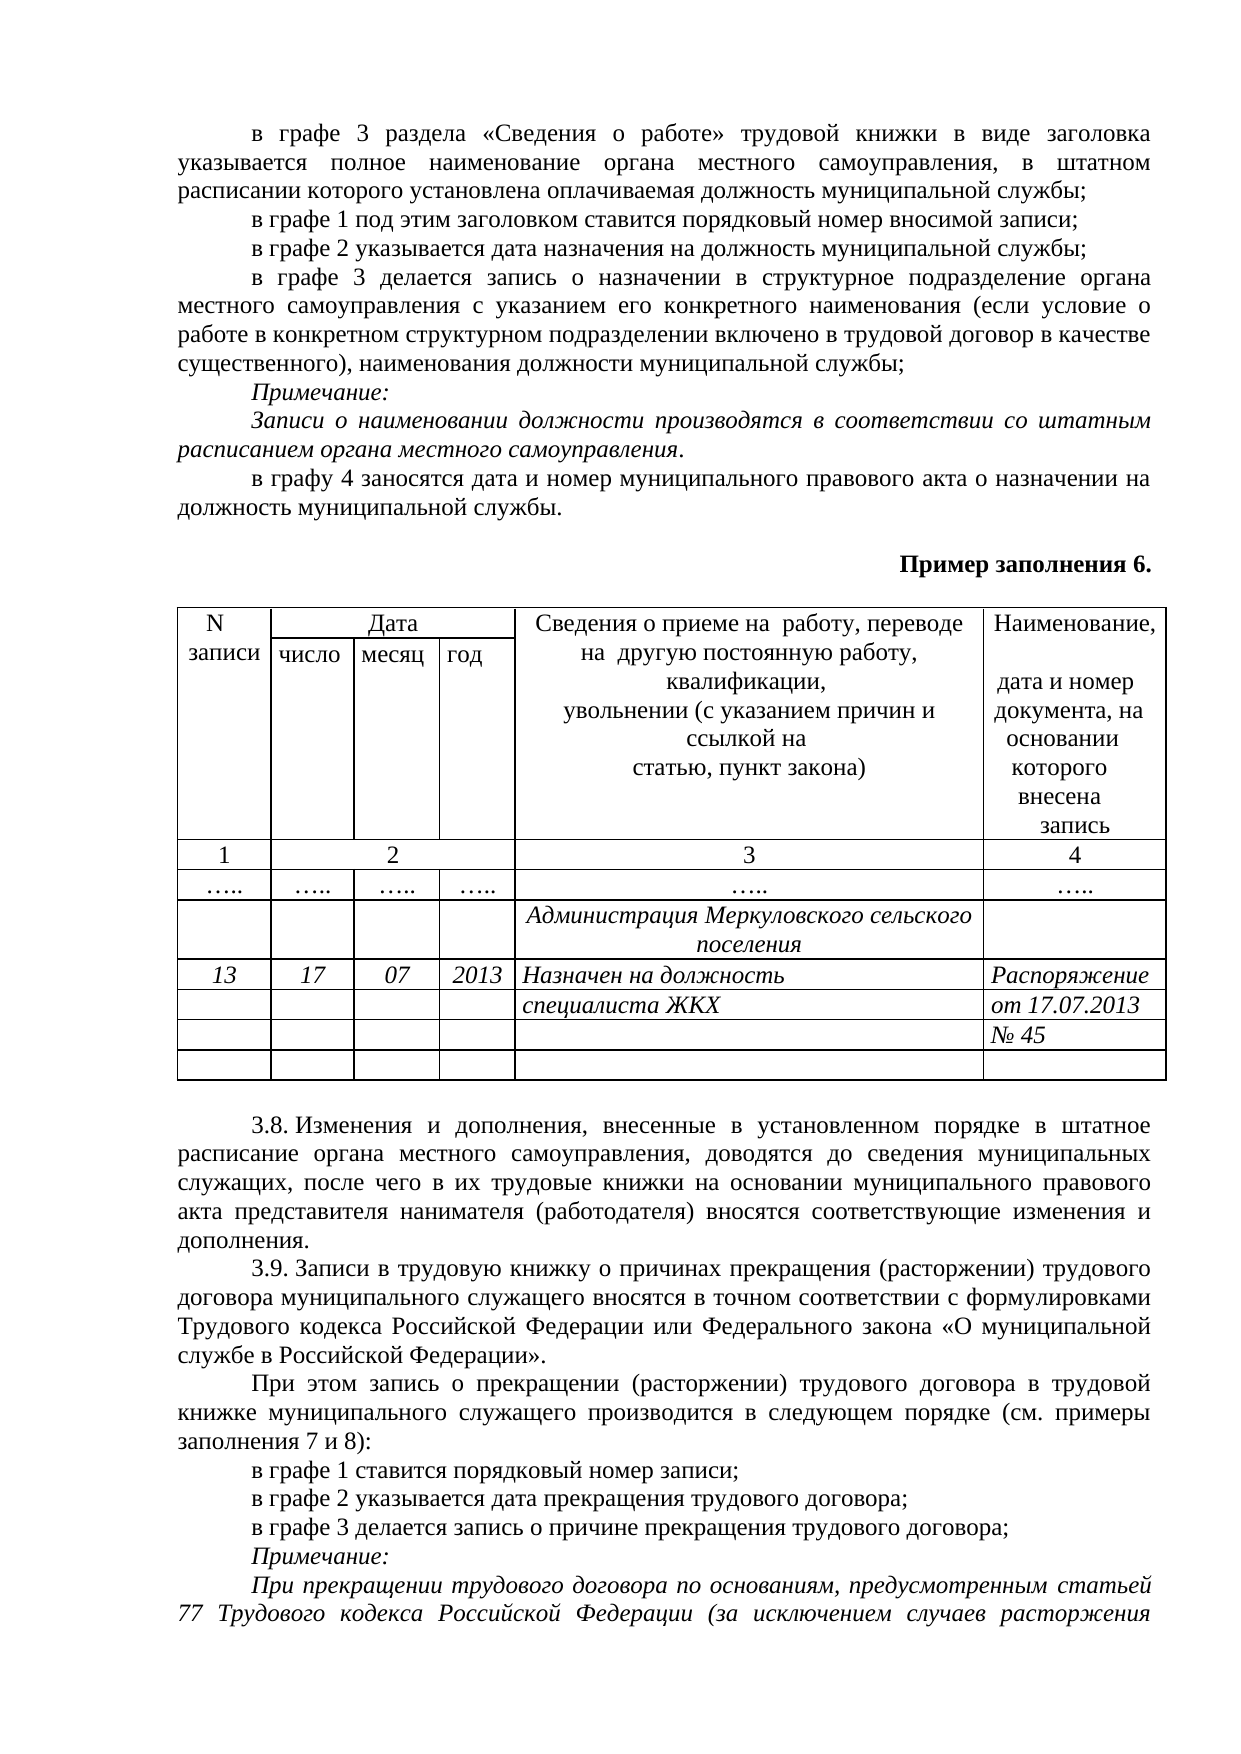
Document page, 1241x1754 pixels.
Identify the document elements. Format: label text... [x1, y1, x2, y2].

table_cell [440, 990, 514, 1019]
table_cell [355, 901, 439, 958]
table_cell месяц [355, 639, 439, 838]
table_header N записи [178, 608, 271, 838]
table_cell [355, 990, 439, 1019]
table_cell Распоряжение [984, 960, 1165, 988]
table_cell число [272, 639, 353, 838]
text Примечание: [177, 1541, 1152, 1570]
table_cell ….. [440, 870, 514, 899]
table_cell [984, 1051, 1165, 1079]
table_cell [272, 901, 353, 958]
table_cell ….. [984, 870, 1165, 899]
table_cell [272, 990, 353, 1019]
text Примечание: [177, 377, 1152, 406]
table_cell [178, 1051, 270, 1079]
text в графе 3 делается запись о причине прекращения трудового договора; [177, 1512, 1152, 1541]
table_cell [272, 1020, 353, 1049]
text 3.8. Изменения и дополнения, внесенные в установленном порядке в штатное расписание органа местного самоуправления, доводятся до сведения муниципальных служащих, после чего в их трудовые книжки на основании муниципального правового акта представителя нанимателя (работодателя) вносятся соответствующие изменения и дополнения. [177, 1110, 1152, 1253]
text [177, 1570, 1152, 1627]
table_cell 17 [272, 960, 353, 988]
table_cell специалиста ЖКХ [516, 990, 983, 1019]
table_header Дата [272, 608, 515, 637]
table_cell [178, 1020, 270, 1049]
table_cell Назначен на должность [516, 960, 983, 988]
text в графе 1 ставится порядковый номер записи; [177, 1455, 1152, 1483]
table_cell 07 [355, 960, 439, 988]
table_cell ….. [355, 870, 439, 899]
text в графе 1 под этим заголовком ставится порядковый номер вносимой записи; [177, 204, 1152, 233]
table_cell [440, 901, 514, 958]
table_cell 2013 [440, 960, 514, 988]
text в графу 4 заносятся дата и номер муниципального правового акта о назначении на должность муниципальной службы. [177, 463, 1152, 521]
text в графе 2 указывается дата прекращения трудового договора; [177, 1483, 1152, 1512]
text Записи о наименовании должности производятся в соответствии со штатным расписанием органа местного самоуправления. [177, 406, 1152, 463]
table_cell [440, 1020, 514, 1049]
table_cell [984, 901, 1165, 958]
table_cell [272, 1051, 353, 1079]
table_cell ….. [516, 870, 983, 899]
table_cell 1 [178, 840, 270, 869]
table_cell [355, 1051, 439, 1079]
text Пример заполнения 6. [177, 549, 1152, 578]
table_cell 13 [178, 960, 270, 988]
table_cell [178, 990, 270, 1019]
table_cell [516, 1051, 983, 1079]
text При этом запись о прекращении (расторжении) трудового договора в трудовой книжке муниципального служащего производится в следующем порядке (см. примеры заполнения 7 и 8): [177, 1368, 1152, 1455]
table_cell Администрация Меркуловского сельского поселения [516, 901, 983, 958]
text 3.9. Записи в трудовую книжку о причинах прекращения (расторжении) трудового договора муниципального служащего вносятся в точном соответствии с формулировками Трудового кодекса Российской Федерации или Федерального закона «О муниципальной службе в Российской Федерации». [177, 1253, 1152, 1368]
table_cell [178, 901, 270, 958]
table_cell 3 [516, 840, 983, 869]
table_cell ….. [272, 870, 353, 899]
text в графе 2 указывается дата назначения на должность муниципальной службы; [177, 233, 1152, 262]
table_cell год [440, 639, 514, 838]
table_cell от 17.07.2013 [984, 990, 1165, 1019]
table_cell [355, 1020, 439, 1049]
table_header Наименование, дата и номер документа, на основании которого внесена запись [984, 608, 1165, 838]
table_cell ….. [178, 870, 270, 899]
table_cell № 45 [984, 1020, 1165, 1049]
table_cell 4 [984, 840, 1165, 869]
table_cell 2 [272, 840, 514, 869]
table_header Сведения о приеме на работу, переводе на другую постоянную работу, квалификации, увольнении (с указанием причин и ссылкой на статью, пункт закона) [516, 608, 983, 838]
table_cell [440, 1051, 514, 1079]
text в графе 3 делается запись о назначении в структурное подразделение органа местного самоуправления с указанием его конкретного наименования (если условие о работе в конкретном структурном подразделении включено в трудовой договор в качестве существенного), наименования должности муниципальной службы; [177, 262, 1152, 377]
text в графе 3 раздела «Сведения о работе» трудовой книжки в виде заголовка указывается полное наименование органа местного самоуправления, в штатном расписании которого установлена оплачиваемая должность муниципальной службы; [177, 118, 1152, 204]
table_cell [516, 1020, 983, 1049]
